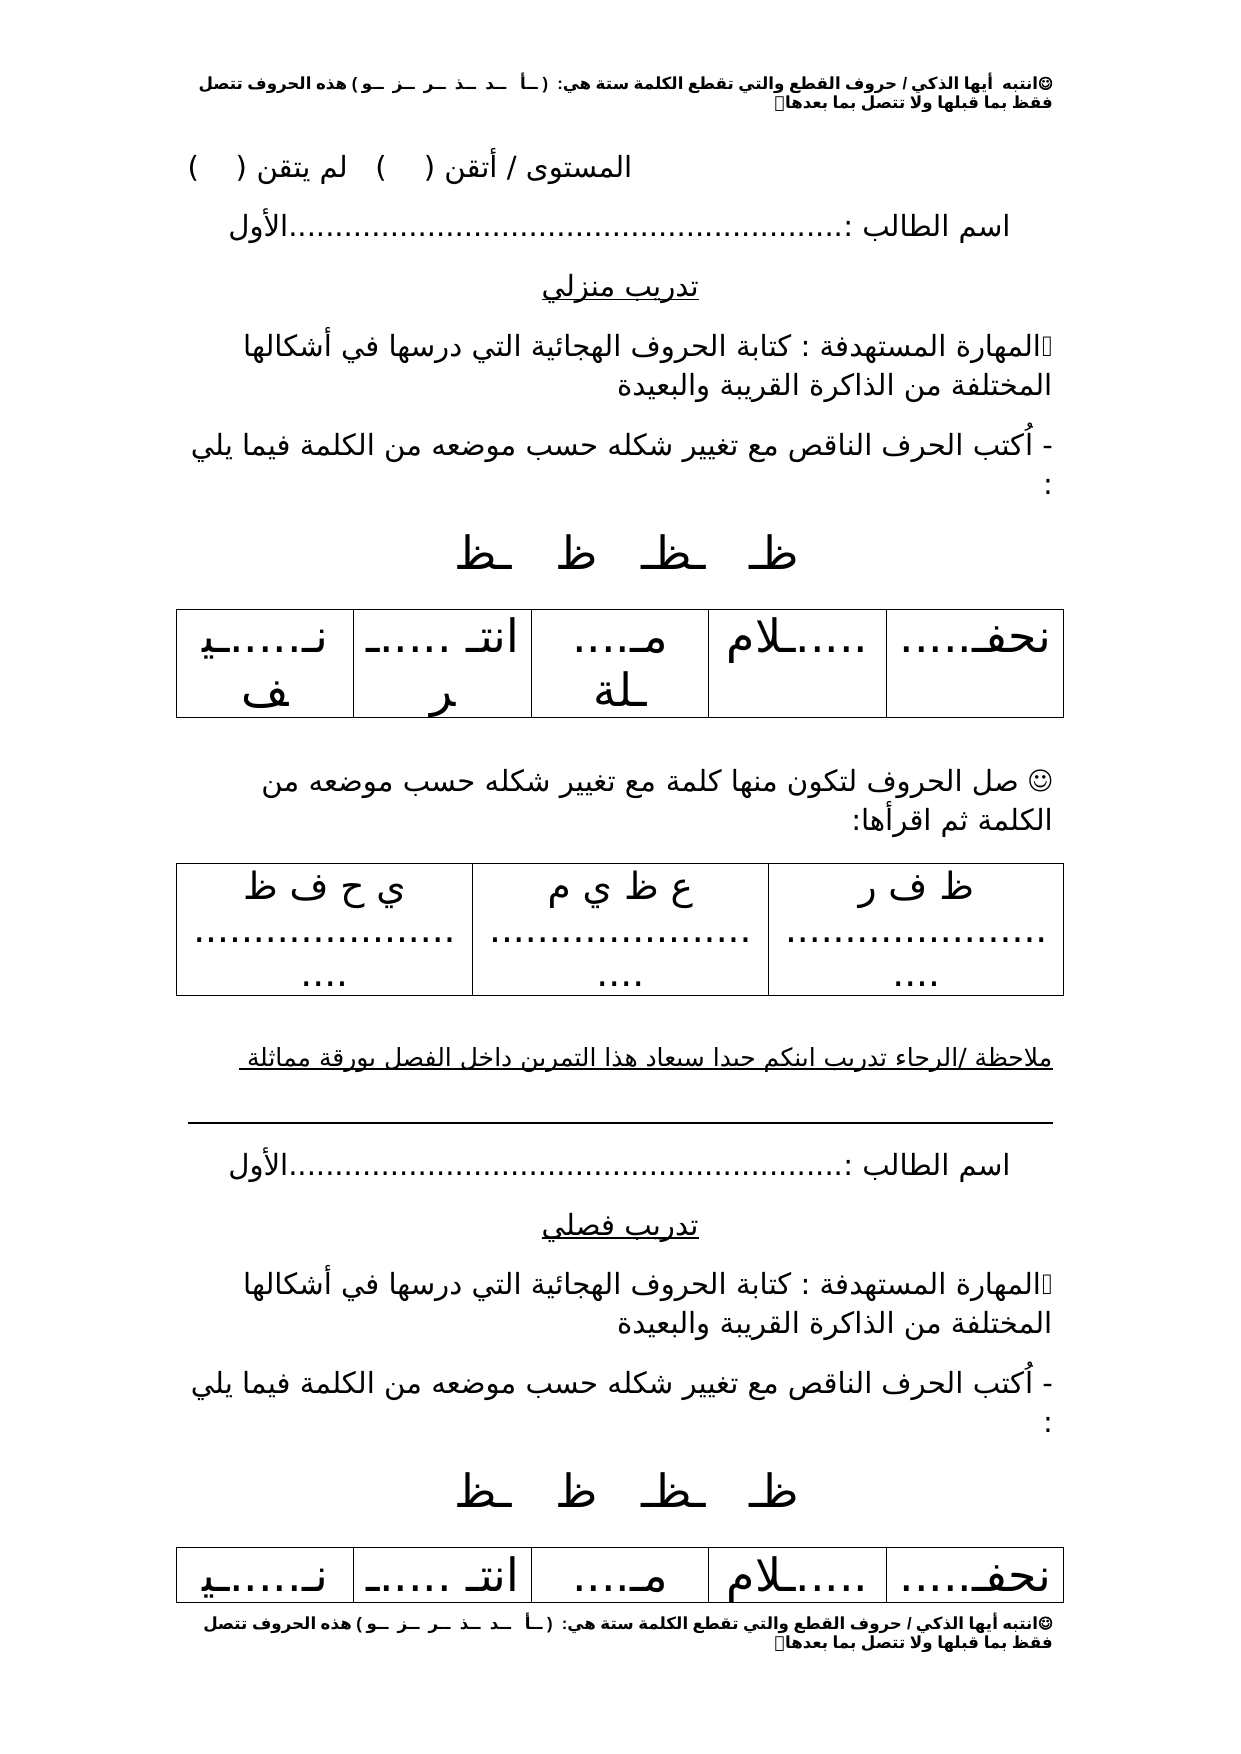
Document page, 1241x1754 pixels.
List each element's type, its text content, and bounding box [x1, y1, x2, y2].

text المهارة المستهدفة : كتابة الحروف الهجائية التي درسها في أشكالها المختلفة من الذاكرة القريبة والبعيدة [187, 1268, 1053, 1341]
text تدريب منزلي [187, 269, 1053, 303]
table_header نحفـ..... [887, 610, 1063, 717]
table_header مـ.... ـلة [532, 610, 708, 717]
table_header ظ ف ر .......................... [769, 864, 1063, 995]
table_header .....ـلام [709, 610, 886, 717]
text - اُكتب الحرف الناقص مع تغيير شكله حسب موضعه من الكلمة فيما يلي : [187, 1366, 1053, 1439]
text اسم الطالب :............................................................الأول [187, 210, 1053, 244]
table_header انتـ .....ـر [354, 610, 531, 717]
table_header نـ.....ـيف [177, 610, 353, 717]
text - اُكتب الحرف الناقص مع تغيير شكله حسب موضعه من الكلمة فيما يلي : [187, 428, 1053, 501]
table_header نحفـ..... [887, 1548, 1063, 1602]
table_header .....ـلام [709, 1548, 886, 1602]
table_header انتـ .....ـر [354, 1548, 531, 1602]
text المهارة المستهدفة : كتابة الحروف الهجائية التي درسها في أشكالها المختلفة من الذاكرة القريبة والبعيدة [187, 329, 1053, 402]
table_header ع ظ ي م .......................... [473, 864, 768, 995]
text ملاحظة /الرجاء تدريب ابنكم جيدا سيعاد هذا التمرين داخل الفصل بورقة مماثلة [187, 1043, 1053, 1072]
text ظـ ـظـ ظ ـظ [187, 527, 1053, 580]
text اسم الطالب :............................................................الأول [187, 1148, 1053, 1182]
table_header ي ح ف ظ .......................... [177, 864, 472, 995]
text ظـ ـظـ ظ ـظ [187, 1465, 1053, 1518]
table_header مـ.... ـلة [532, 1548, 708, 1602]
text صل الحروف لتكون منها كلمة مع تغيير شكله حسب موضعه من الكلمة ثم اقرأها: [187, 764, 1053, 837]
text المستوى / أتقن ( ) لم يتقن ( ) [187, 150, 1053, 184]
table_header نـ.....ـيف [177, 1548, 353, 1602]
text تدريب فصلي [187, 1208, 1053, 1242]
